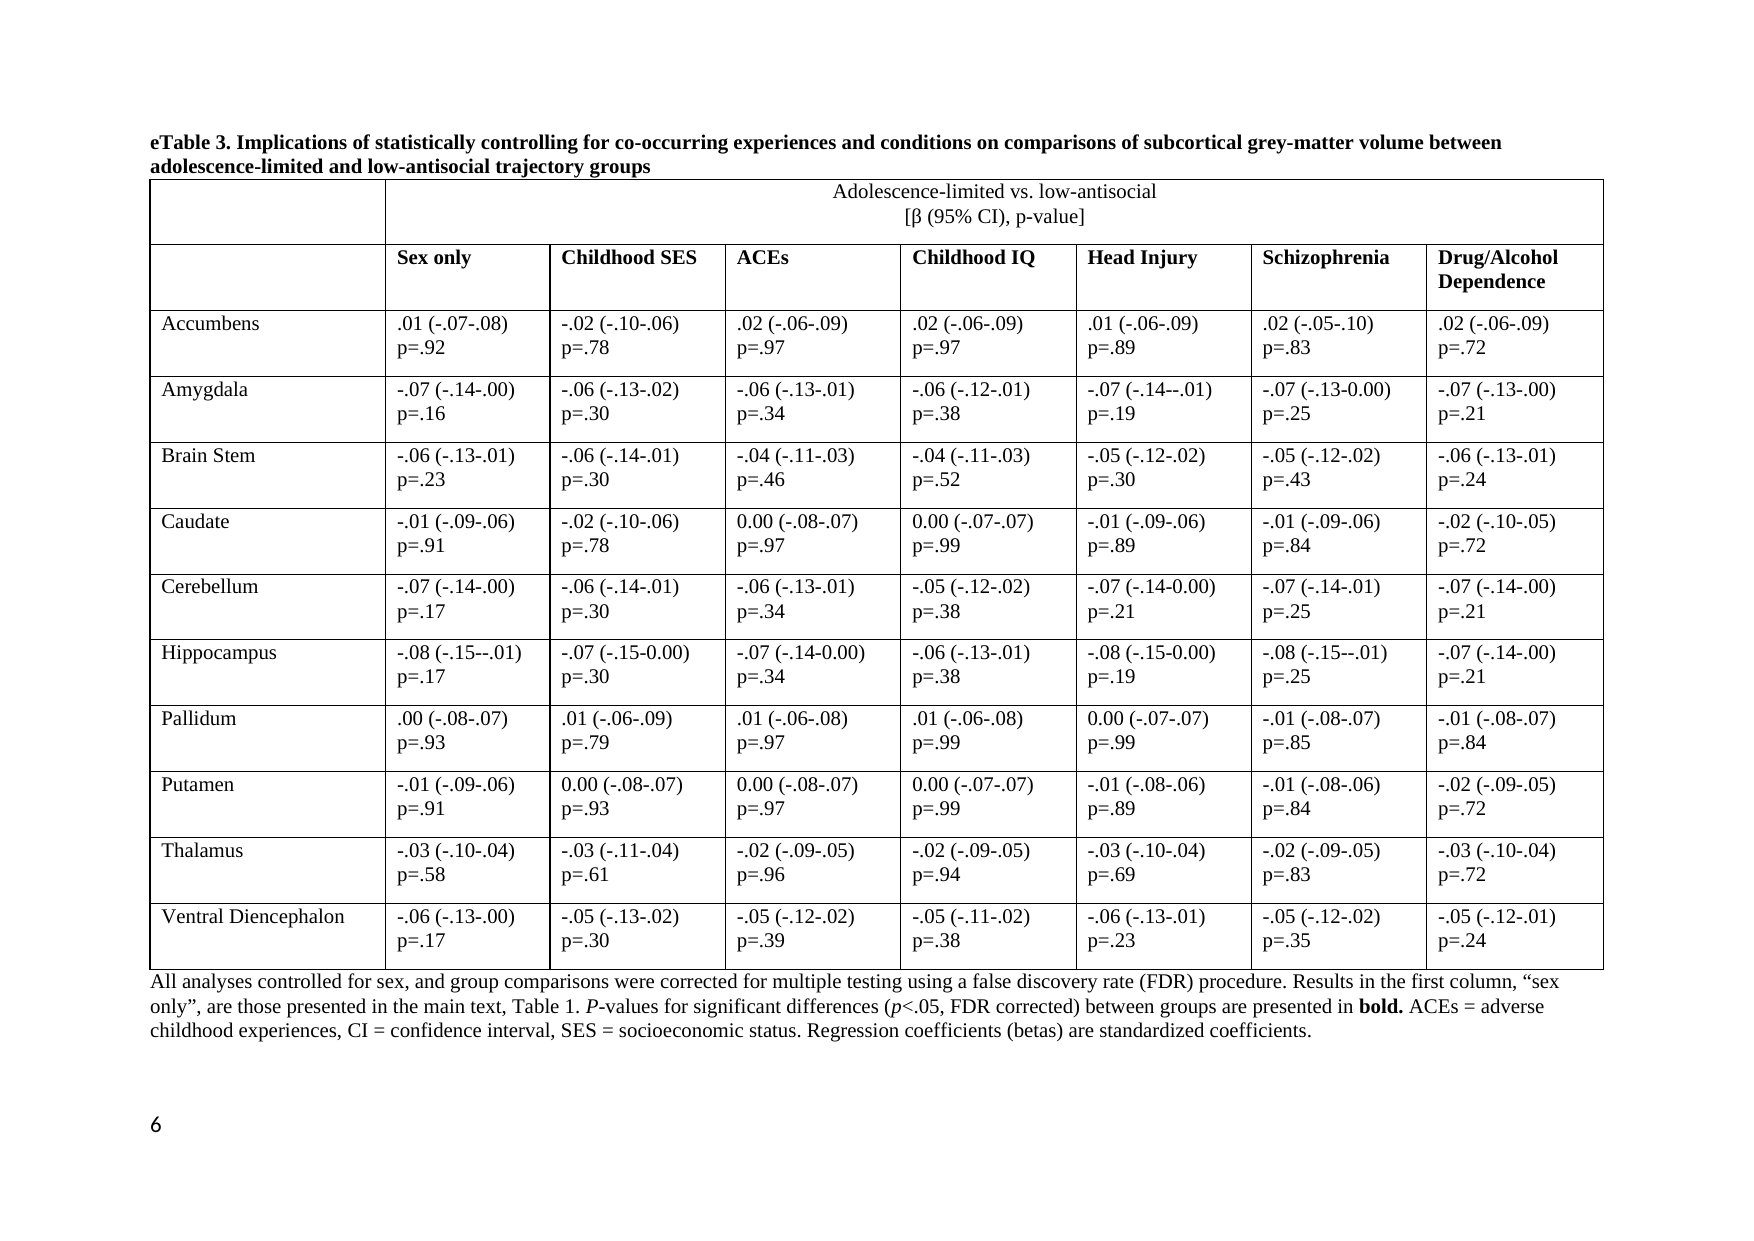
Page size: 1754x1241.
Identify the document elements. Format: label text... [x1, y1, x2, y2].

table_cell Childhood SES [551, 245, 725, 310]
table_cell -.05 (-.12-.02) p=.38 [901, 575, 1076, 639]
table_cell Hippocampus [151, 640, 385, 705]
text All analyses controlled for sex, and group comparisons were corrected for multiple testing using a false discovery rate (FDR) procedure. Results in the first column, “sex only”, are those presented in the main text, Table 1. P-values for significant differences (p<.05, FDR corrected) between groups are presented in bold. ACEs = adverse childhood experiences, CI = confidence interval, SES = socioeconomic status. Regression coefficients (betas) are standardized coefficients. [150, 970, 1604, 1042]
table_cell Ventral Diencephalon [151, 904, 385, 968]
table_cell -.01 (-.09-.06) p=.84 [1252, 509, 1426, 573]
table_cell 0.00 (-.07-.07) p=.99 [1077, 706, 1251, 771]
table_cell -.06 (-.13-.01) p=.24 [1427, 443, 1603, 508]
table_cell ACEs [726, 245, 900, 310]
table_cell -.05 (-.12-.02) p=.43 [1252, 443, 1426, 508]
table_cell 0.00 (-.08-.07) p=.97 [726, 772, 900, 837]
table_cell Drug/Alcohol Dependence [1427, 245, 1603, 310]
table_cell -.07 (-.14-0.00) p=.21 [1077, 575, 1251, 639]
table_cell -.01 (-.08-.07) p=.85 [1252, 706, 1426, 771]
table_cell -.02 (-.09-.05) p=.96 [726, 838, 900, 903]
table_cell -.07 (-.13-.00) p=.21 [1427, 377, 1603, 442]
table_cell -.06 (-.14-.01) p=.30 [551, 443, 725, 508]
table_cell Schizophrenia [1252, 245, 1426, 310]
table_cell [151, 245, 385, 310]
table_cell Head Injury [1077, 245, 1251, 310]
table_cell -.07 (-.14-.00) p=.21 [1427, 575, 1603, 639]
table_cell -.08 (-.15-0.00) p=.19 [1077, 640, 1251, 705]
table_cell -.06 (-.13-.01) p=.34 [726, 377, 900, 442]
table_cell -.06 (-.13-.01) p=.23 [386, 443, 549, 508]
table_cell .01 (-.06-.09) p=.79 [551, 706, 725, 771]
table_cell -.06 (-.13-.00) p=.17 [386, 904, 549, 968]
table_cell -.01 (-.08-.06) p=.89 [1077, 772, 1251, 837]
table_cell Putamen [151, 772, 385, 837]
table_cell -.03 (-.10-.04) p=.58 [386, 838, 549, 903]
table_cell -.06 (-.13-.01) p=.38 [901, 640, 1076, 705]
table_cell .02 (-.05-.10) p=.83 [1252, 311, 1426, 376]
table_cell -.02 (-.10-.06) p=.78 [551, 311, 725, 376]
table_cell .01 (-.06-.09) p=.89 [1077, 311, 1251, 376]
table_cell -.07 (-.14-.00) p=.21 [1427, 640, 1603, 705]
table_cell .02 (-.06-.09) p=.97 [726, 311, 900, 376]
table_cell -.06 (-.12-.01) p=.38 [901, 377, 1076, 442]
table_cell -.02 (-.09-.05) p=.83 [1252, 838, 1426, 903]
table_cell Thalamus [151, 838, 385, 903]
table_cell .01 (-.06-.08) p=.97 [726, 706, 900, 771]
table_cell -.01 (-.08-.06) p=.84 [1252, 772, 1426, 837]
table_cell -.03 (-.11-.04) p=.61 [551, 838, 725, 903]
table_cell Amygdala [151, 377, 385, 442]
table_cell -.07 (-.14-0.00) p=.34 [726, 640, 900, 705]
table_cell -.05 (-.12-.02) p=.35 [1252, 904, 1426, 968]
table_cell -.05 (-.12-.01) p=.24 [1427, 904, 1603, 968]
table_cell Sex only [386, 245, 549, 310]
table_cell -.02 (-.09-.05) p=.94 [901, 838, 1076, 903]
table_cell .02 (-.06-.09) p=.97 [901, 311, 1076, 376]
table_cell Cerebellum [151, 575, 385, 639]
table_cell -.06 (-.13-.01) p=.34 [726, 575, 900, 639]
table_cell -.07 (-.14-.00) p=.16 [386, 377, 549, 442]
table_cell Accumbens [151, 311, 385, 376]
table_cell -.05 (-.13-.02) p=.30 [551, 904, 725, 968]
table_header Adolescence-limited vs. low-antisocial [β (95% CI), p-value] [386, 180, 1603, 244]
table_cell -.02 (-.10-.05) p=.72 [1427, 509, 1603, 573]
table_cell Brain Stem [151, 443, 385, 508]
table_header [151, 180, 385, 244]
table_cell .01 (-.07-.08) p=.92 [386, 311, 549, 376]
text eTable 3. Implications of statistically controlling for co-occurring experiences and conditions on comparisons of subcortical grey-matter volume between adolescence-limited and low-antisocial trajectory groups [150, 130, 1604, 178]
table_cell -.08 (-.15--.01) p=.17 [386, 640, 549, 705]
table_cell -.01 (-.09-.06) p=.89 [1077, 509, 1251, 573]
table_cell -.03 (-.10-.04) p=.69 [1077, 838, 1251, 903]
table_cell -.05 (-.11-.02) p=.38 [901, 904, 1076, 968]
table_cell -.06 (-.14-.01) p=.30 [551, 575, 725, 639]
table_cell -.03 (-.10-.04) p=.72 [1427, 838, 1603, 903]
table_cell -.07 (-.14--.01) p=.19 [1077, 377, 1251, 442]
table_cell Caudate [151, 509, 385, 573]
table_cell -.08 (-.15--.01) p=.25 [1252, 640, 1426, 705]
table_cell -.04 (-.11-.03) p=.52 [901, 443, 1076, 508]
table_cell -.07 (-.13-0.00) p=.25 [1252, 377, 1426, 442]
table_cell 0.00 (-.07-.07) p=.99 [901, 772, 1076, 837]
table_cell 0.00 (-.07-.07) p=.99 [901, 509, 1076, 573]
table_cell .00 (-.08-.07) p=.93 [386, 706, 549, 771]
table_cell -.02 (-.10-.06) p=.78 [551, 509, 725, 573]
table_cell -.05 (-.12-.02) p=.39 [726, 904, 900, 968]
table_cell -.01 (-.09-.06) p=.91 [386, 772, 549, 837]
table_cell -.01 (-.09-.06) p=.91 [386, 509, 549, 573]
table_cell -.06 (-.13-.01) p=.23 [1077, 904, 1251, 968]
table_cell .01 (-.06-.08) p=.99 [901, 706, 1076, 771]
table_cell -.07 (-.14-.00) p=.17 [386, 575, 549, 639]
table_cell Pallidum [151, 706, 385, 771]
table_cell -.02 (-.09-.05) p=.72 [1427, 772, 1603, 837]
table_cell 0.00 (-.08-.07) p=.93 [551, 772, 725, 837]
table_cell -.04 (-.11-.03) p=.46 [726, 443, 900, 508]
table_cell -.06 (-.13-.02) p=.30 [551, 377, 725, 442]
table_cell -.07 (-.15-0.00) p=.30 [551, 640, 725, 705]
table_cell -.05 (-.12-.02) p=.30 [1077, 443, 1251, 508]
table_cell 0.00 (-.08-.07) p=.97 [726, 509, 900, 573]
table_cell -.07 (-.14-.01) p=.25 [1252, 575, 1426, 639]
table_cell Childhood IQ [901, 245, 1076, 310]
table_cell -.01 (-.08-.07) p=.84 [1427, 706, 1603, 771]
table_cell .02 (-.06-.09) p=.72 [1427, 311, 1603, 376]
